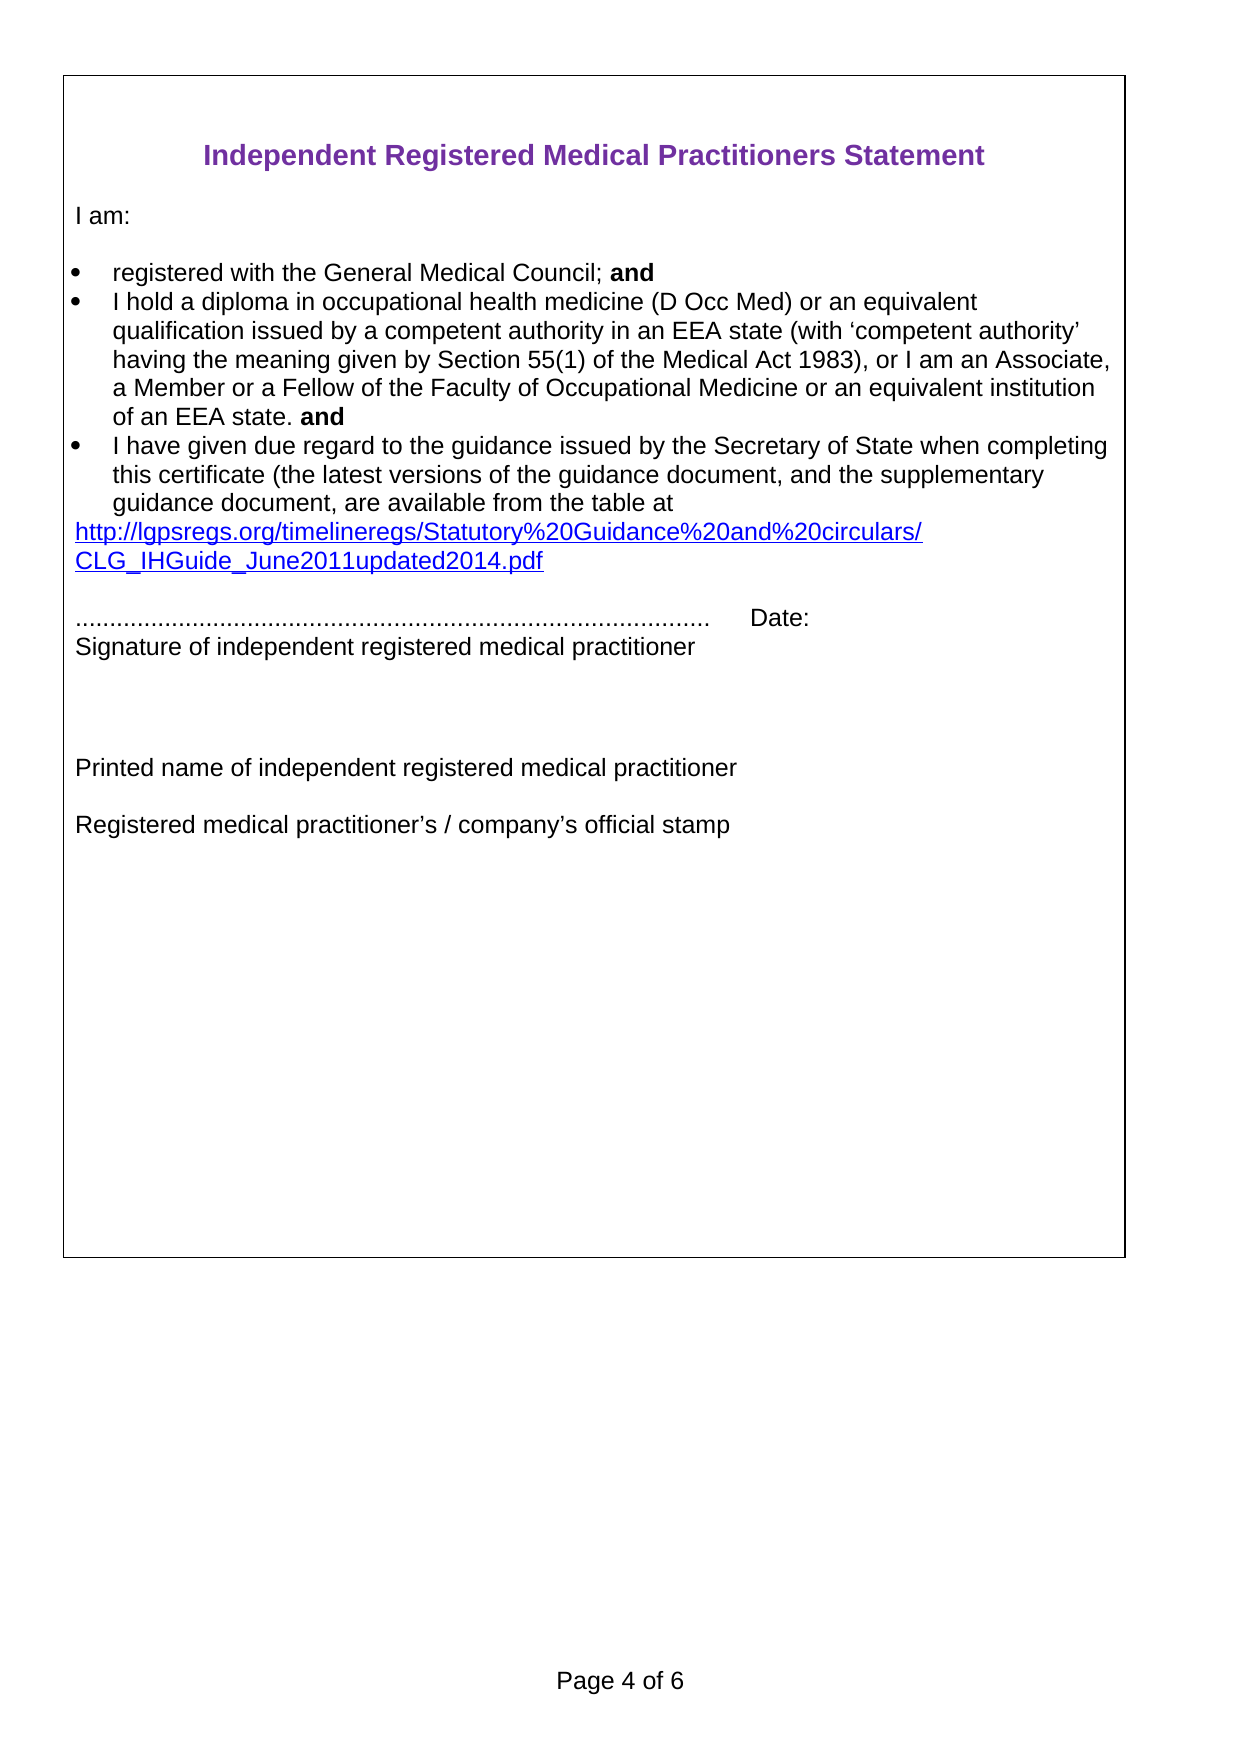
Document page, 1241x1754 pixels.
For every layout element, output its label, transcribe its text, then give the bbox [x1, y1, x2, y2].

table_cell Independent Registered Medical Practitioners Statement I am: registered with the General Medical Council; and I hold a diploma in occupational health medicine (D Occ Med) or an equivalent qualification issued by a competent authority in an EEA state (with ‘competent authority’ having the meaning given by Section 55(1) of the Medical Act 1983), or I am an Associate, a Member or a Fellow of the Faculty of Occupational Medicine or an equivalent institution of an EEA state. and I have given due regard to the guidance issued by the Secretary of State when completing this certificate (the latest versions of the guidance document, and the supplementary guidance document, are available from the table at http://lgpsregs.org/timelineregs/Statutory%20Guidance%20and%20circulars/CLG_IHGuide_June2011updated2014.pdf Date: Signature of independent registered medical practitioner Printed name of independent registered medical practitioner Registered medical practitioner’s / company’s official stamp [64, 76, 1124, 1257]
